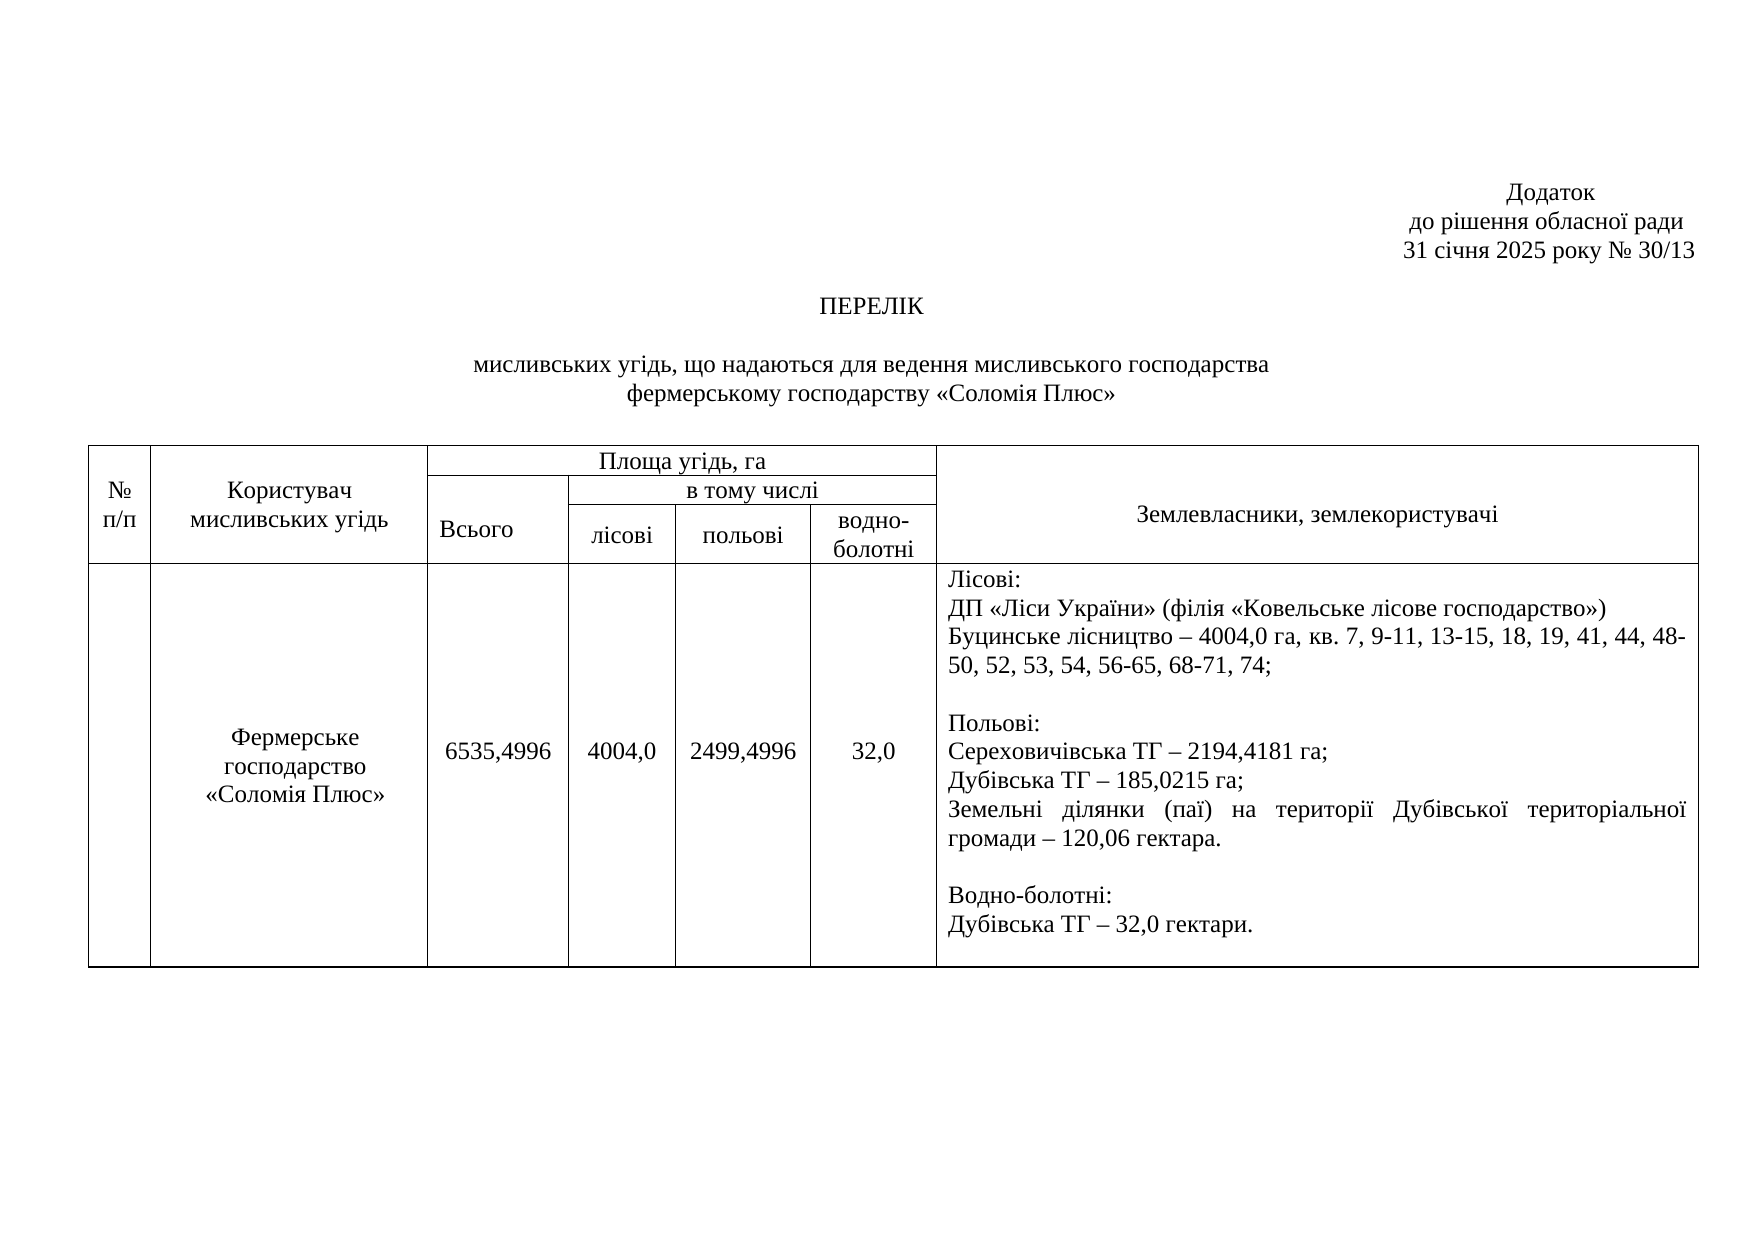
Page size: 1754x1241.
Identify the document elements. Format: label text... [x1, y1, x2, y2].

table_header Площа угідь, га [428, 446, 936, 474]
text мисливських угідь, що надаються для ведення мисливського господарства [118, 349, 1624, 378]
table_cell 6535,4996 [428, 564, 568, 966]
table_cell 2499,4996 [676, 564, 810, 966]
table_header № п/п [89, 446, 150, 563]
table_cell польові [676, 505, 810, 563]
table_cell в тому числі [569, 476, 936, 504]
text фермерському господарству «Соломія Плюс» [118, 378, 1624, 406]
table_cell Всього [428, 476, 568, 563]
text до рішення обласної ради [59, 206, 1713, 235]
table_cell 4004,0 [569, 564, 675, 966]
text ПЕРЕЛІК [118, 291, 1624, 320]
table_cell [89, 564, 150, 966]
table_cell лісові [569, 505, 675, 563]
table_header Користувач мисливських угідь [151, 446, 427, 563]
table_cell Лісові: ДП «Ліси України» (філія «Ковельське лісове господарство») Буцинське лісництво – 4004,0 га, кв. 7, 9-11, 13-15, 18, 19, 41, 44, 48-50, 52, 53, 54, 56-65, 68-71, 74; Польові: Сереховичівська ТГ – 2194,4181 га; Дубівська ТГ – 185,0215 га; Земельні ділянки (паї) на території Дубівської територіальної громади – 120,06 гектара. Водно-болотні: Дубівська ТГ – 32,0 гектари. [937, 564, 1698, 966]
table_cell водно- болотні [811, 505, 936, 563]
text Додаток [59, 177, 1713, 206]
table_header Землевласники, землекористувачі [937, 446, 1698, 563]
table_cell 32,0 [811, 564, 936, 966]
text 31 січня 2025 року № 30/13 [59, 235, 1713, 263]
table_cell Фермерське господарство «Соломія Плюс» [151, 564, 427, 966]
